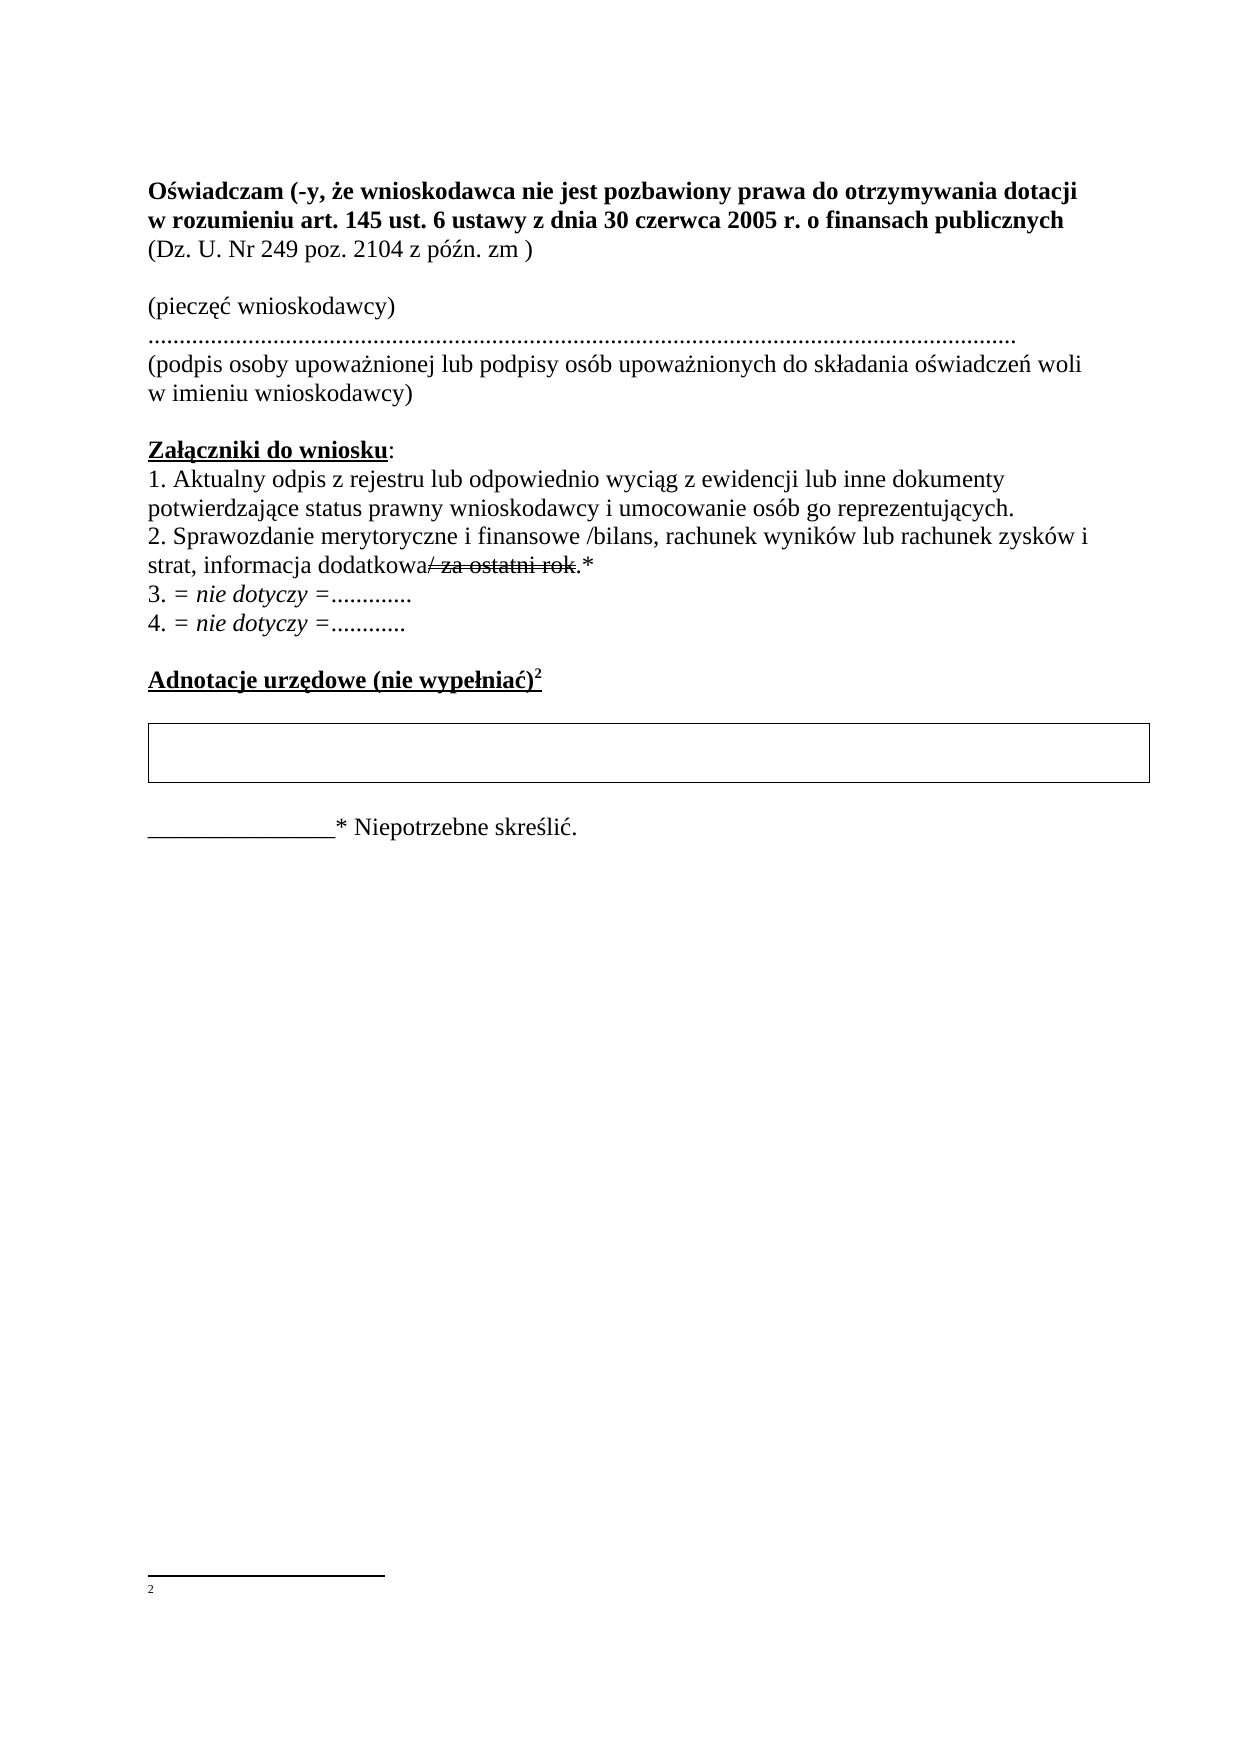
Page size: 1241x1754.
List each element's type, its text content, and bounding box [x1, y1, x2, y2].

text Oświadczam (-y, że wnioskodawca nie jest pozbawiony prawa do otrzymywania dotacji w rozumieniu art. 145 ust. 6 ustawy z dnia 30 czerwca 2005 r. o finansach publicznych (Dz. U. Nr 249 poz. 2104 z późn. zm ) (pieczęć wnioskodawcy) ........................................................................................................................................... (podpis osoby upoważnionej lub podpisy osób upoważnionych do składania oświadczeń woli w imieniu wnioskodawcy) Załączniki do wniosku: 1. Aktualny odpis z rejestru lub odpowiednio wyciąg z ewidencji lub inne dokumenty potwierdzające status prawny wnioskodawcy i umocowanie osób go reprezentujących. 2. Sprawozdanie merytoryczne i finansowe /bilans, rachunek wyników lub rachunek zysków i strat, informacja dodatkowa/ za ostatni rok.* 3. = nie dotyczy =............. 4. = nie dotyczy =............ Adnotacje urzędowe (nie wypełniać) [148, 148, 1093, 723]
table_header [149, 724, 1112, 782]
table_header [1112, 724, 1149, 782]
text _______________* Niepotrzebne skreślić. [148, 783, 1093, 898]
